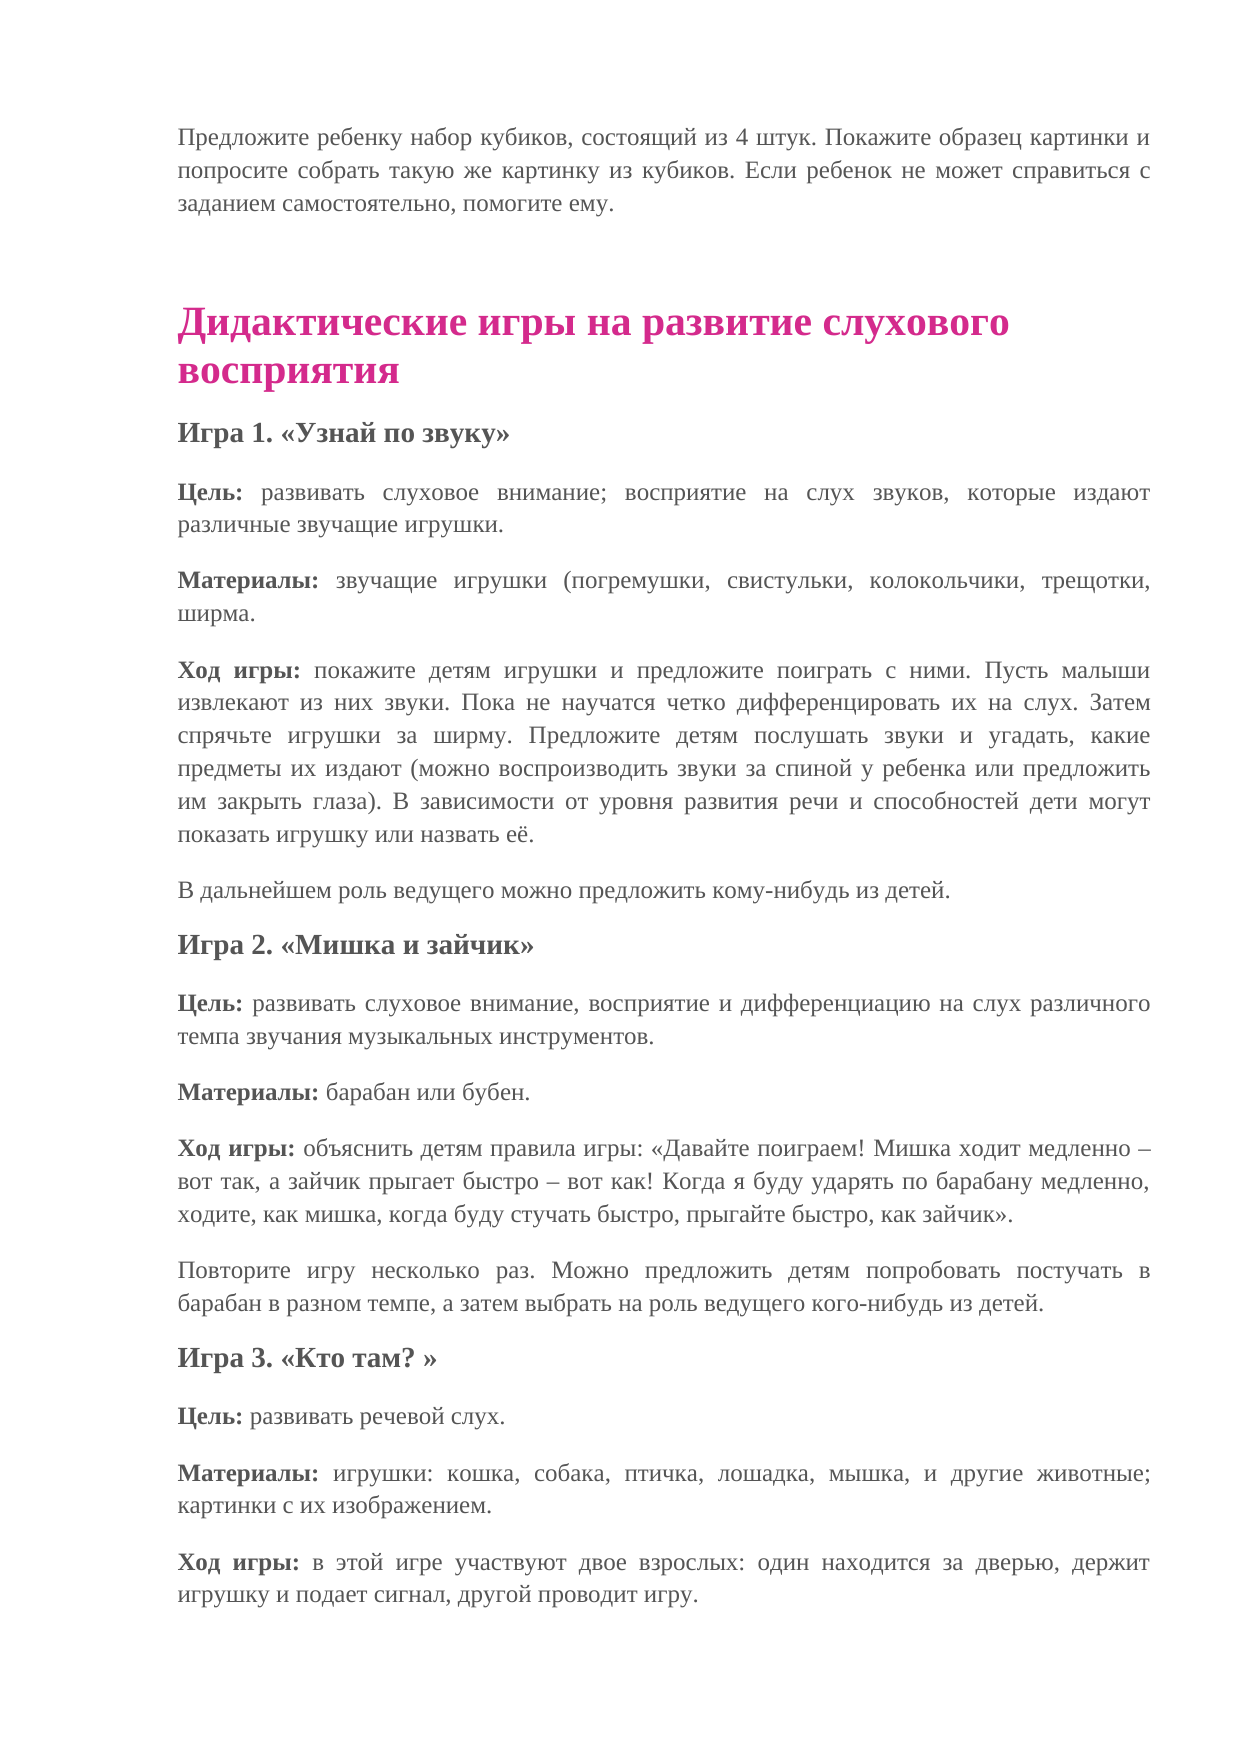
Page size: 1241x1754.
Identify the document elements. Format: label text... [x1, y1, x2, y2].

text Повторите игру несколько раз. Можно предложить детям попробовать постучать в барабан в разном темпе, а затем выбрать на роль ведущего кого-нибудь из детей. [177, 1251, 1152, 1317]
text Игра 2. «Мишка и зайчик» [177, 927, 1152, 961]
text Материалы: звучащие игрушки (погремушки, свистульки, колокольчики, трещотки, ширма. [177, 562, 1152, 627]
text Цель: развивать слуховое внимание, восприятие и дифференциацию на слух различного темпа звучания музыкальных инструментов. [177, 984, 1152, 1050]
text В дальнейшем роль ведущего можно предложить кому-нибудь из детей. [177, 871, 1152, 904]
text Ход игры: объяснить детям правила игры: «Давайте поиграем! Мишка ходит медленно – вот так, а зайчик прыгает быстро – вот как! Когда я буду ударять по барабану медленно, ходите, как мишка, когда буду стучать быстро, прыгайте быстро, как зайчик». [177, 1129, 1152, 1228]
text Материалы: барабан или бубен. [177, 1073, 1152, 1106]
text Цель: развивать слуховое внимание; восприятие на слух звуков, которые издают различные звучащие игрушки. [177, 472, 1152, 538]
text Игра 1. «Узнай по звуку» [177, 416, 1152, 449]
text Предложите ребенку набор кубиков, состоящий из 4 штук. Покажите образец картинки и попросите собрать такую же картинку из кубиков. Если ребенок не может справиться с заданием самостоятельно, помогите ему. [177, 118, 1152, 217]
text Ход игры: в этой игре участвуют двое взрослых: один находится за дверью, держит игрушку и подает сигнал, другой проводит игру. [177, 1543, 1152, 1608]
text Цель: развивать речевой слух. [177, 1397, 1152, 1430]
text Игра 3. «Кто там? » [177, 1340, 1152, 1374]
text Материалы: игрушки: кошка, собака, птичка, лошадка, мышка, и другие животные; картинки с их изображением. [177, 1454, 1152, 1519]
text Дидактические игры на развитие слухового восприятия [177, 296, 1152, 392]
text Ход игры: покажите детям игрушки и предложите поиграть с ними. Пусть малыши извлекают из них звуки. Пока не научатся четко дифференцировать их на слух. Затем спрячьте игрушки за ширму. Предложите детям послушать звуки и угадать, какие предметы их издают (можно воспроизводить звуки за спиной у ребенка или предложить им закрыть глаза). В зависимости от уровня развития речи и способностей дети могут показать игрушку или назвать её. [177, 651, 1152, 847]
